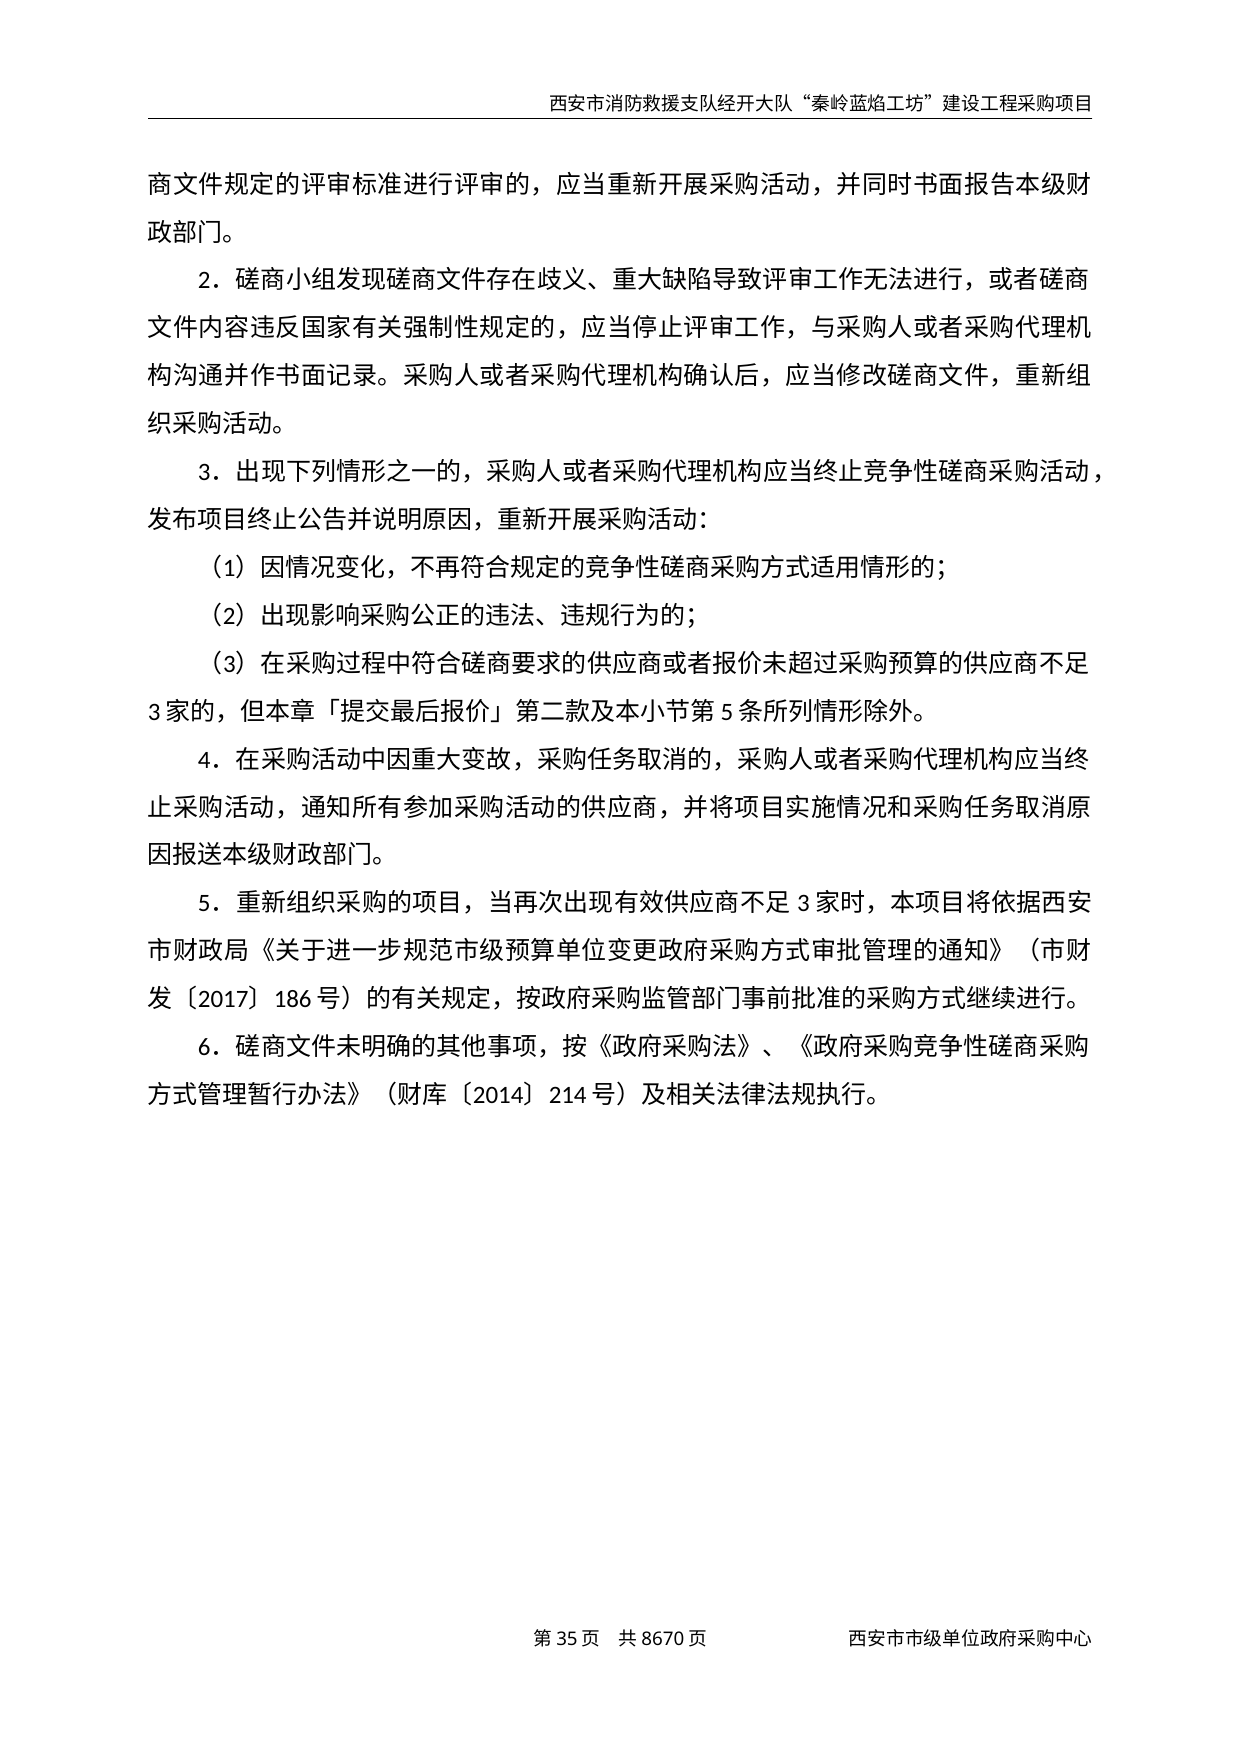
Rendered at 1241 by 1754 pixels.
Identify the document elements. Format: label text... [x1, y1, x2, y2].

text 6．磋商文件未明确的其他事项，按《政府采购法》、《政府采购竞争性磋商采购方式管理暂行办法》（财库〔2014〕214号）及相关法律法规执行。 [148, 1021, 1092, 1117]
text （2）出现影响采购公正的违法、违规行为的； [148, 589, 1092, 637]
text （1）因情况变化，不再符合规定的竞争性磋商采购方式适用情形的； [148, 542, 1092, 589]
text 5．重新组织采购的项目，当再次出现有效供应商不足3家时，本项目将依据西安市财政局《关于进一步规范市级预算单位变更政府采购方式审批管理的通知》（市财发〔2017〕186号）的有关规定，按政府采购监管部门事前批准的采购方式继续进行。 [148, 877, 1092, 1021]
text 2．磋商小组发现磋商文件存在歧义、重大缺陷导致评审工作无法进行，或者磋商文件内容违反国家有关强制性规定的，应当停止评审工作，与采购人或者采购代理机构沟通并作书面记录。采购人或者采购代理机构确认后，应当修改磋商文件，重新组织采购活动。 [148, 254, 1092, 446]
text 4．在采购活动中因重大变故，采购任务取消的，采购人或者采购代理机构应当终止采购活动，通知所有参加采购活动的供应商，并将项目实施情况和采购任务取消原因报送本级财政部门。 [148, 733, 1092, 877]
text （3）在采购过程中符合磋商要求的供应商或者报价未超过采购预算的供应商不足3家的，但本章「提交最后报价」第二款及本小节第5条所列情形除外。 [148, 637, 1092, 733]
text 3．出现下列情形之一的，采购人或者采购代理机构应当终止竞争性磋商采购活动，发布项目终止公告并说明原因，重新开展采购活动： [148, 446, 1092, 542]
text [148, 158, 1092, 254]
